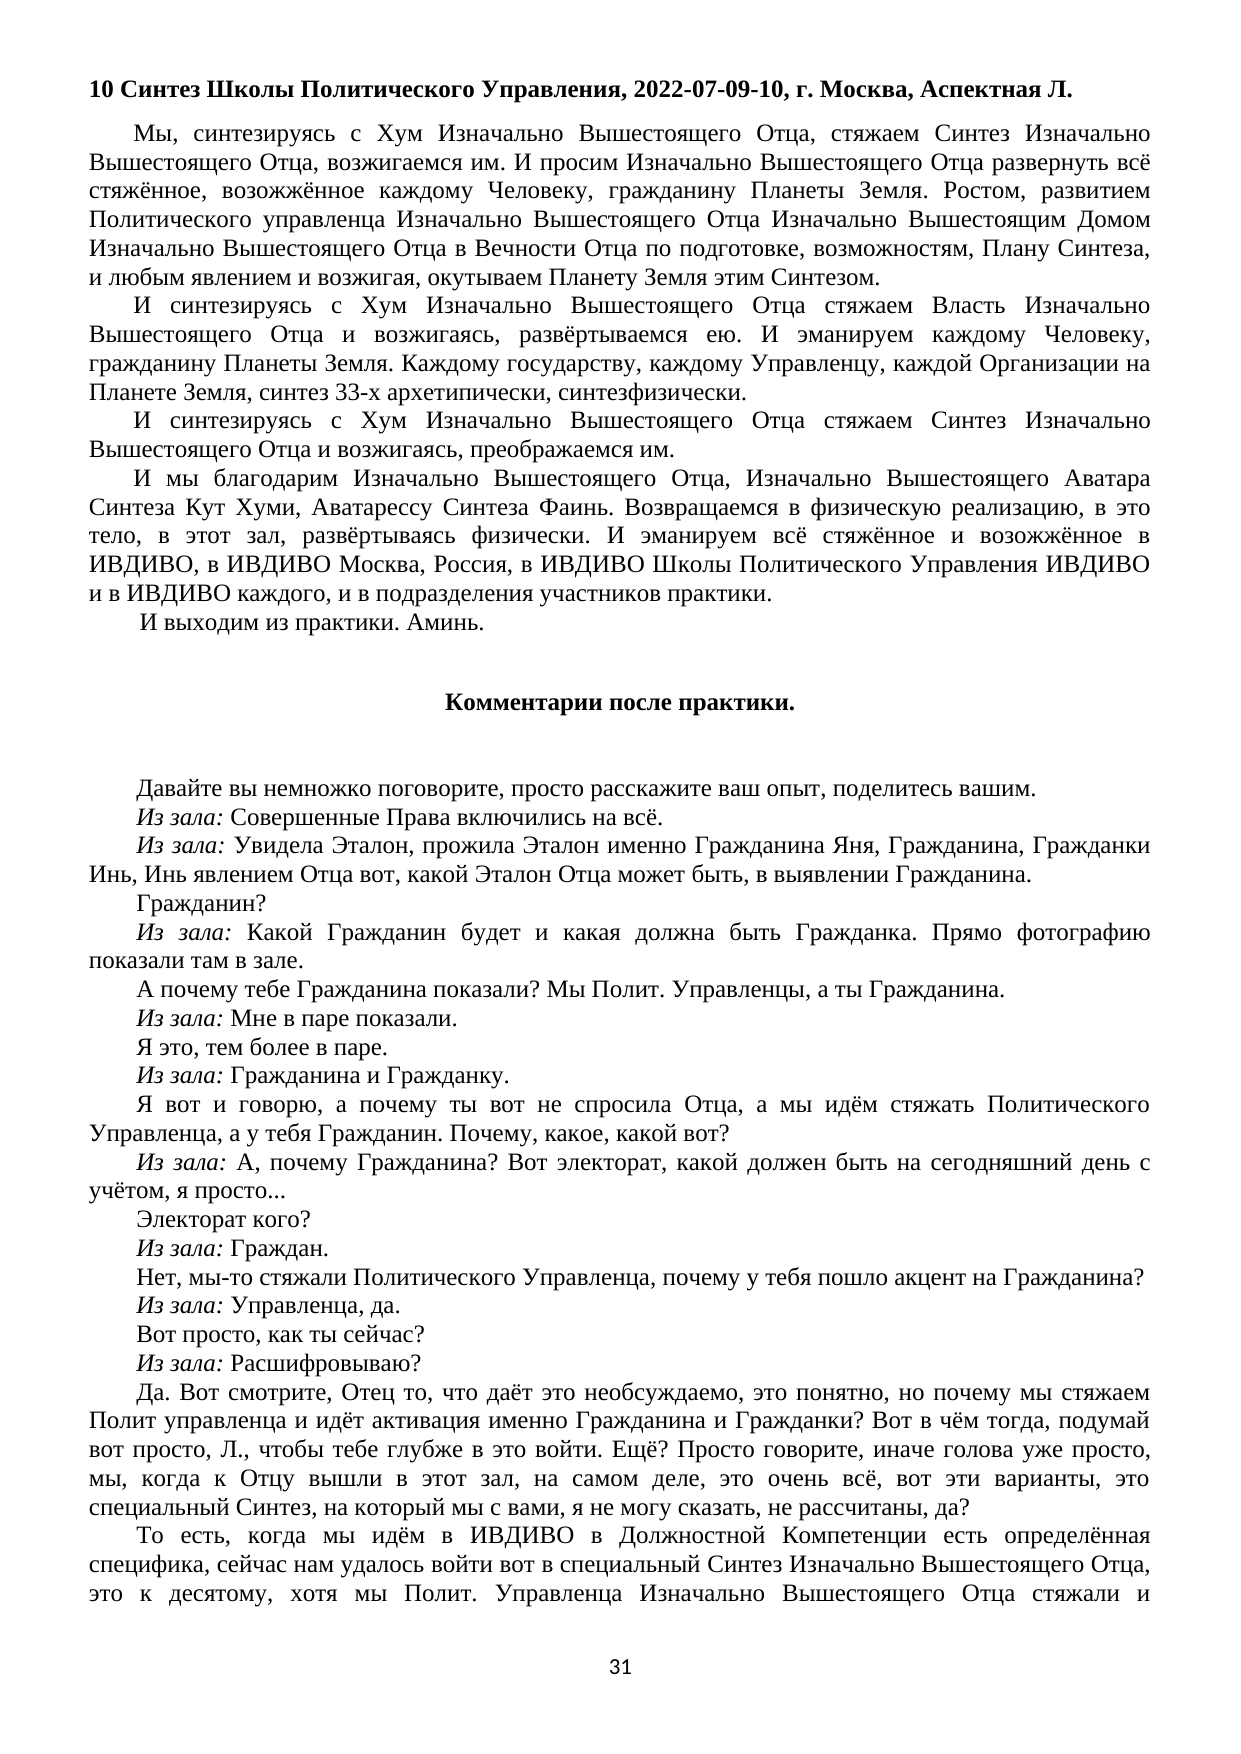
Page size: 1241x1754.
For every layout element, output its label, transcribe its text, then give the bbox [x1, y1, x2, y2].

text Из зала: Гражданина и Гражданку. [89, 1061, 1152, 1089]
text Из зала: Граждан. [89, 1233, 1152, 1262]
text И синтезируясь с Хум Изначально Вышестоящего Отца стяжаем Синтез Изначально Вышестоящего Отца и возжигаясь, преображаемся им. [89, 406, 1152, 463]
text И синтезируясь с Хум Изначально Вышестоящего Отца стяжаем Власть Изначально Вышестоящего Отца и возжигаясь, развёртываемся ею. И эманируем каждому Человеку, гражданину Планеты Земля. Каждому государству, каждому Управленцу, каждой Организации на Планете Земля, синтез 33-х архетипически, синтезфизически. [89, 291, 1152, 406]
text Нет, мы-то стяжали Политического Управленца, почему у тебя пошло акцент на Гражданина? [89, 1262, 1152, 1291]
text Из зала: А, почему Гражданина? Вот электорат, какой должен быть на сегодняшний день с учётом, я просто... [89, 1147, 1152, 1204]
text Из зала: Совершенные Права включились на всё. [89, 802, 1152, 831]
text Из зала: Мне в паре показали. [89, 1003, 1152, 1032]
text Из зала: Увидела Эталон, прожила Эталон именно Гражданина Яня, Гражданина, Гражданки Инь, Инь явлением Отца вот, какой Эталон Отца может быть, в выявлении Гражданина. [89, 831, 1152, 888]
text Электорат кого? [89, 1204, 1152, 1233]
text И выходим из практики. Аминь. [89, 607, 1152, 636]
text Из зала: Управленца, да. [89, 1291, 1152, 1319]
text Мы, синтезируясь с Хум Изначально Вышестоящего Отца, стяжаем Синтез Изначально Вышестоящего Отца, возжигаемся им. И просим Изначально Вышестоящего Отца развернуть всё стяжённое, возожжённое каждому Человеку, гражданину Планеты Земля. Ростом, развитием Политического управленца Изначально Вышестоящего Отца Изначально Вышестоящим Домом Изначально Вышестоящего Отца в Вечности Отца по подготовке, возможностям, Плану Синтеза, и любым явлением и возжигая, окутываем Планету Земля этим Синтезом. [89, 118, 1152, 291]
text Гражданин? [89, 888, 1152, 917]
subtitle Комментарии после практики. [89, 687, 1152, 716]
text А почему тебе Гражданина показали? Мы Полит. Управленцы, а ты Гражданина. [89, 974, 1152, 1003]
text Да. Вот смотрите, Отец то, что даёт это необсуждаемо, это понятно, но почему мы стяжаем Полит управленца и идёт активация именно Гражданина и Гражданки? Вот в чём тогда, подумай вот просто, Л., чтобы тебе глубже в это войти. Ещё? Просто говорите, иначе голова уже просто, мы, когда к Отцу вышли в этот зал, на самом деле, это очень всё, вот эти варианты, это специальный Синтез, на который мы с вами, я не могу сказать, не рассчитаны, да? [89, 1377, 1152, 1521]
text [89, 1521, 1152, 1607]
text Я вот и говорю, а почему ты вот не спросила Отца, а мы идём стяжать Политического Управленца, а у тебя Гражданин. Почему, какое, какой вот? [89, 1089, 1152, 1147]
text Давайте вы немножко поговорите, просто расскажите ваш опыт, поделитесь вашим. [89, 773, 1152, 802]
text Я это, тем более в паре. [89, 1032, 1152, 1061]
text Из зала: Расшифровываю? [89, 1348, 1152, 1377]
text И мы благодарим Изначально Вышестоящего Отца, Изначально Вышестоящего Аватара Синтеза Кут Хуми, Аватарессу Синтеза Фаинь. Возвращаемся в физическую реализацию, в это тело, в этот зал, развёртываясь физически. И эманируем всё стяжённое и возожжённое в ИВДИВО, в ИВДИВО Москва, Россия, в ИВДИВО Школы Политического Управления ИВДИВО и в ИВДИВО каждого, и в подразделения участников практики. [89, 463, 1152, 607]
text Из зала: Какой Гражданин будет и какая должна быть Гражданка. Прямо фотографию показали там в зале. [89, 917, 1152, 974]
text Вот просто, как ты сейчас? [89, 1319, 1152, 1348]
